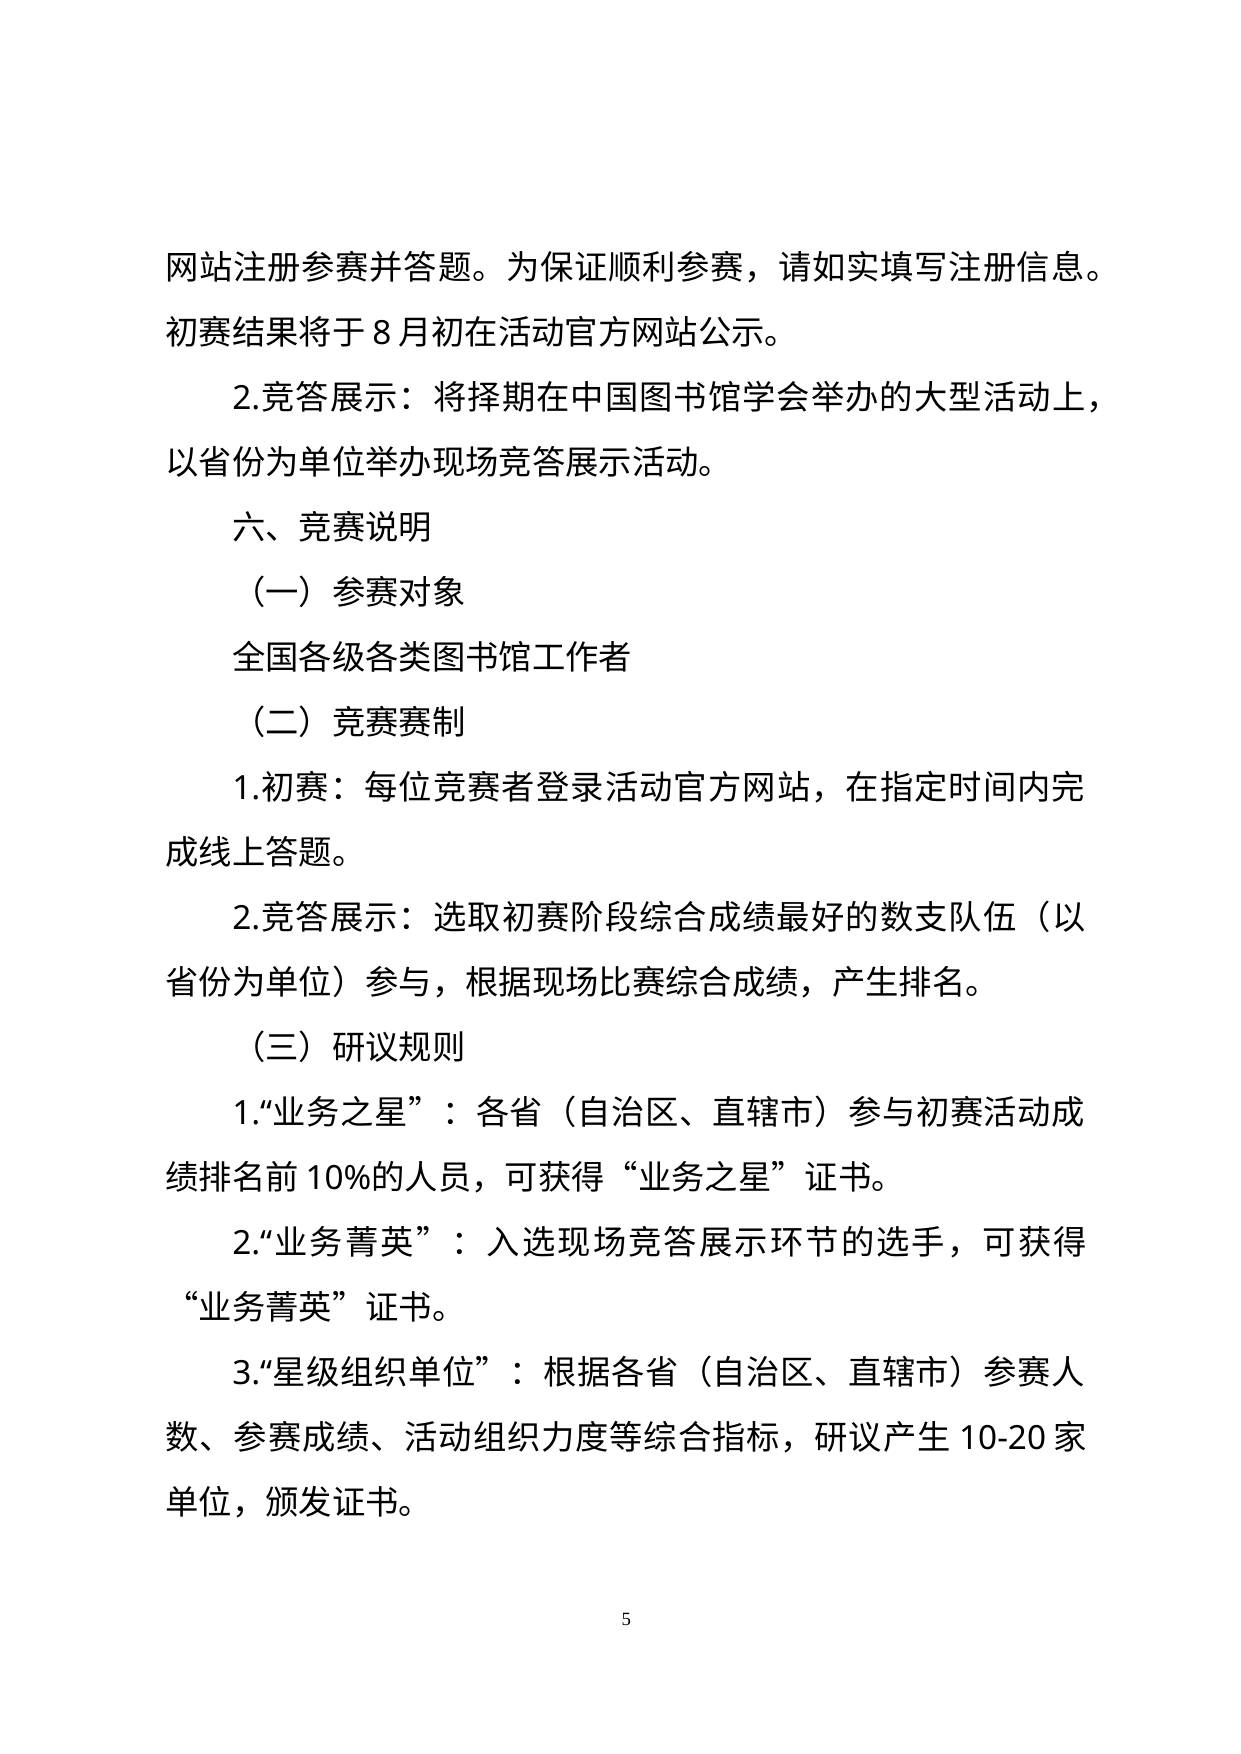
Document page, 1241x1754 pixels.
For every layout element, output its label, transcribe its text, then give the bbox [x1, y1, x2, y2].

text 2.竞答展示：选取初赛阶段综合成绩最好的数支队伍（以省份为单位）参与，根据现场比赛综合成绩，产生排名。 [165, 883, 1087, 1013]
text 全国各级各类图书馆工作者 [165, 623, 1087, 688]
text 1.“业务之星”：各省（自治区、直辖市）参与初赛活动成绩排名前10%的人员，可获得“业务之星”证书。 [165, 1078, 1087, 1208]
text 六、竞赛说明 [165, 493, 1087, 558]
text 2.竞答展示：将择期在中国图书馆学会举办的大型活动上，以省份为单位举办现场竞答展示活动。 [165, 363, 1087, 493]
text （三）研议规则 [165, 1013, 1087, 1078]
text 2.“业务菁英”：入选现场竞答展示环节的选手，可获得“业务菁英”证书。 [165, 1208, 1087, 1338]
text 1.初赛：每位竞赛者登录活动官方网站，在指定时间内完成线上答题。 [165, 753, 1087, 883]
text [165, 233, 1087, 363]
text （二）竞赛赛制 [165, 688, 1087, 753]
text 3.“星级组织单位”：根据各省（自治区、直辖市）参赛人数、参赛成绩、活动组织力度等综合指标，研议产生10-20家单位，颁发证书。 [165, 1338, 1087, 1533]
text （一）参赛对象 [165, 558, 1087, 623]
